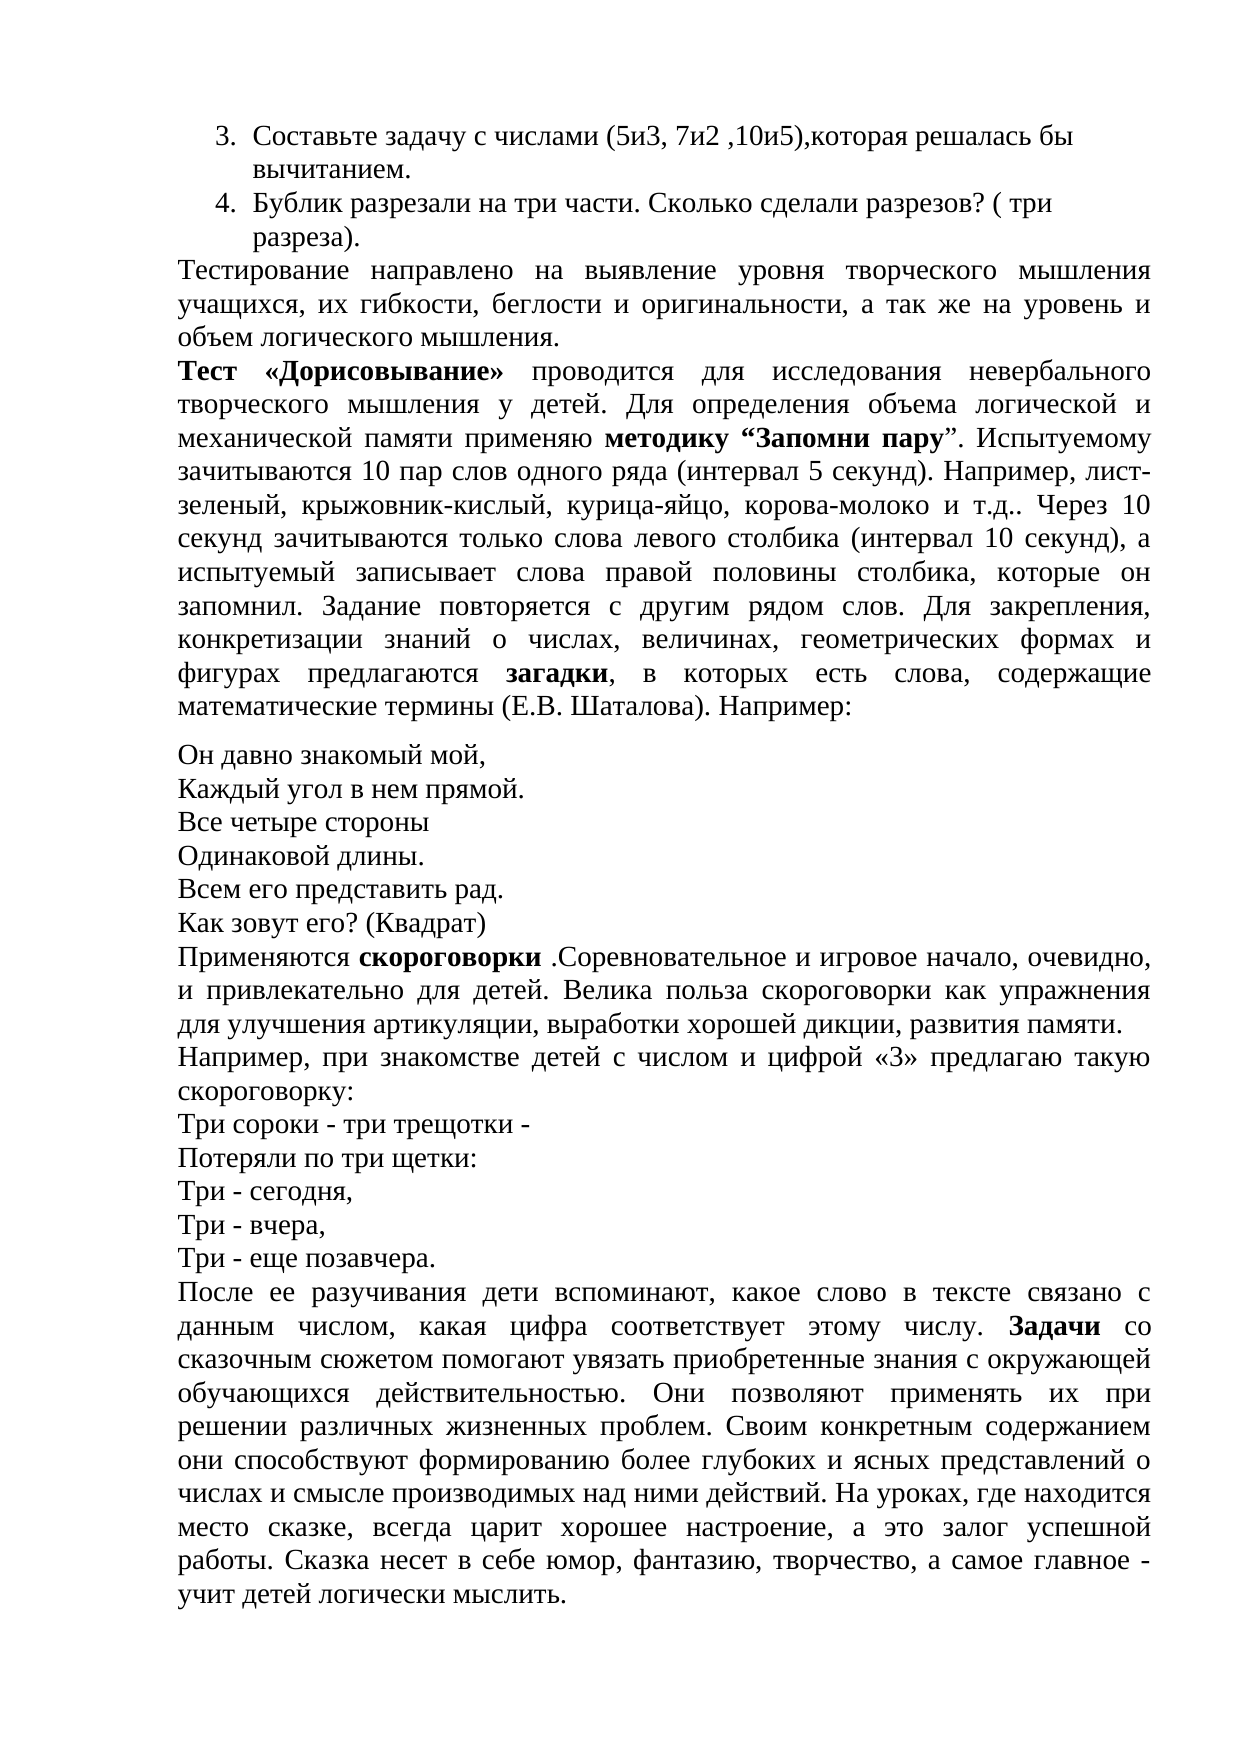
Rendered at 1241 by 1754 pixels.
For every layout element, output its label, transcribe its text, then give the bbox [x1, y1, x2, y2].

text Каждый угол в нем прямой. [177, 771, 1152, 804]
text Три - сегодня, [177, 1173, 1152, 1207]
text Три сороки - три трещотки - [177, 1106, 1152, 1140]
text Одинаковой длины. [177, 838, 1152, 872]
text Три - вчера, [177, 1207, 1152, 1241]
text Все четыре стороны [177, 804, 1152, 838]
text Три - еще позавчера. [177, 1241, 1152, 1274]
text После ее разучивания дети вспоминают, какое слово в тексте связано с данным числом, какая цифра соответствует этому числу. Задачи со сказочным сюжетом помогают увязать приобретенные знания с окружающей обучающихся действительностью. Они позволяют применять их при решении различных жизненных проблем. Своим конкретным содержанием они способствуют формированию более глубоких и ясных представлений о числах и смысле производимых над ними действий. На уроках, где находится место сказке, всегда царит хорошее настроение, а это залог успешной работы. Сказка несет в себе юмор, фантазию, творчество, а самое главное - учит детей логически мыслить. [177, 1274, 1152, 1609]
text Тест «Дорисовывание» проводится для исследования невербального творческого мышления у детей. Для определения объема логической и механической памяти применяю методику “Запомни пару”. Испытуемому зачитываются 10 пар слов одного ряда (интервал 5 секунд). Например, лист-зеленый, крыжовник-кислый, курица-яйцо, корова-молоко и т.д.. Через 10 секунд зачитываются только слова левого столбика (интервал 10 секунд), а испытуемый записывает слова правой половины столбика, которые он запомнил. Задание повторяется с другим рядом слов. Для закрепления, конкретизации знаний о числах, величинах, геометрических формах и фигурах предлагаются загадки, в которых есть слова, содержащие математические термины (Е.В. Шаталова). Например: [177, 353, 1152, 722]
text Всем его представить рад. [177, 872, 1152, 905]
text Как зовут его? (Квадрат) [177, 905, 1152, 939]
text Потеряли по три щетки: [177, 1140, 1152, 1173]
text Он давно знакомый мой, [177, 737, 1152, 771]
text Тестирование направлено на выявление уровня творческого мышления учащихся, их гибкости, беглости и оригинальности, а так же на уровень и объем логического мышления. [177, 252, 1152, 353]
text Применяются скороговорки .Соревновательное и игровое начало, очевидно, и привлекательно для детей. Велика польза скороговорки как упражнения для улучшения артикуляции, выработки хорошей дикции, развития памяти. [177, 939, 1152, 1039]
list Составьте задачу с числами (5и3, 7и2 ,10и5),которая решалась бы вычитанием. [215, 118, 1152, 185]
text Например, при знакомстве детей с числом и цифрой «3» предлагаю такую скороговорку: [177, 1039, 1152, 1106]
list Бублик разрезали на три части. Сколько сделали разрезов? ( три разреза). [215, 185, 1152, 252]
